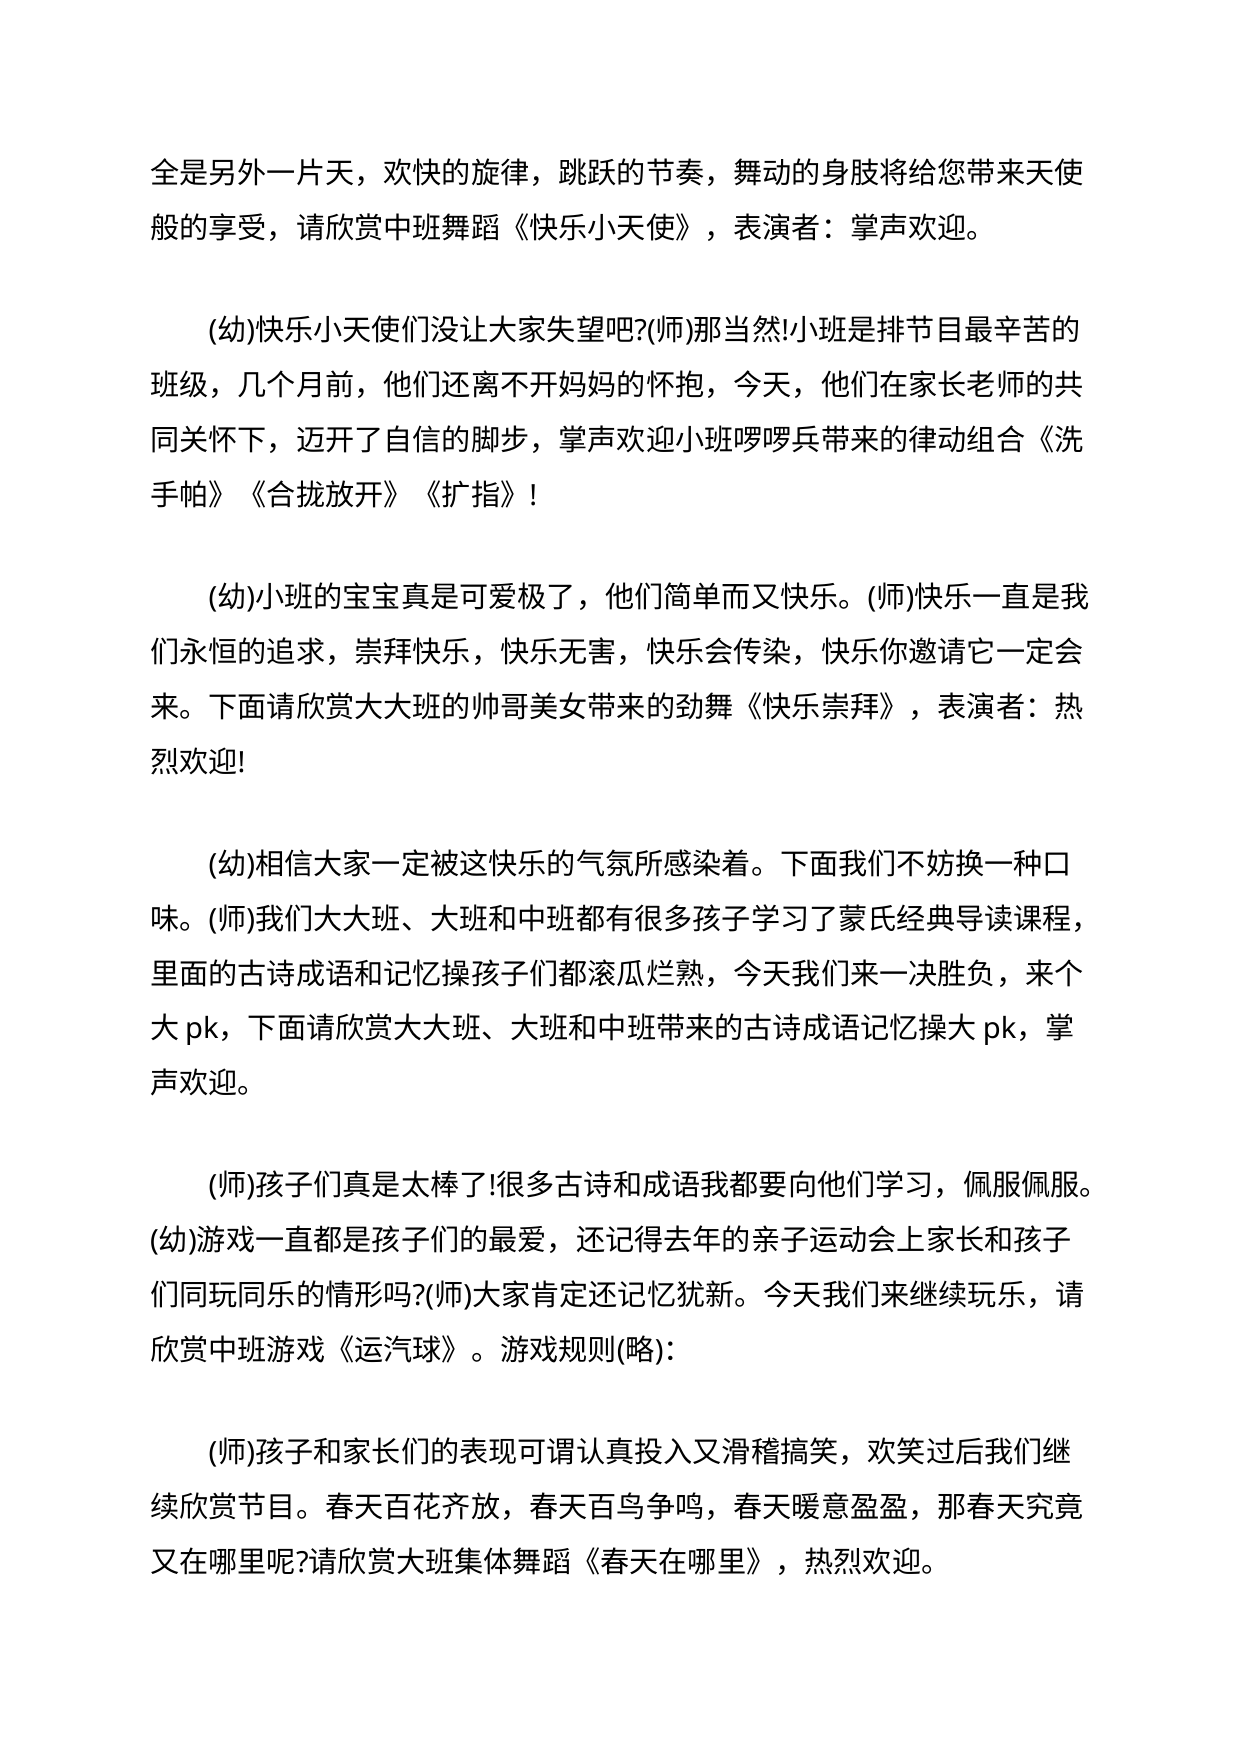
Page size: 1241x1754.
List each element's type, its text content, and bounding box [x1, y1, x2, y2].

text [150, 150, 1090, 247]
text (幼)快乐小天使们没让大家失望吧?(师)那当然!小班是排节目最辛苦的班级，几个月前，他们还离不开妈妈的怀抱，今天，他们在家长老师的共同关怀下，迈开了自信的脚步，掌声欢迎小班啰啰兵带来的律动组合《洗手帕》《合拢放开》《扩指》! [150, 307, 1090, 514]
text (幼)小班的宝宝真是可爱极了，他们简单而又快乐。(师)快乐一直是我们永恒的追求，崇拜快乐，快乐无害，快乐会传染，快乐你邀请它一定会来。下面请欣赏大大班的帅哥美女带来的劲舞《快乐崇拜》，表演者：热烈欢迎! [150, 573, 1090, 781]
text (师)孩子和家长们的表现可谓认真投入又滑稽搞笑，欢笑过后我们继续欣赏节目。春天百花齐放，春天百鸟争鸣，春天暖意盈盈，那春天究竟又在哪里呢?请欣赏大班集体舞蹈《春天在哪里》，热烈欢迎。 [150, 1429, 1090, 1581]
text (师)孩子们真是太棒了!很多古诗和成语我都要向他们学习，佩服佩服。(幼)游戏一直都是孩子们的最爱，还记得去年的亲子运动会上家长和孩子们同玩同乐的情形吗?(师)大家肯定还记忆犹新。今天我们来继续玩乐，请欣赏中班游戏《运汽球》。游戏规则(略)： [150, 1162, 1090, 1369]
text (幼)相信大家一定被这快乐的气氛所感染着。下面我们不妨换一种口味。(师)我们大大班、大班和中班都有很多孩子学习了蒙氏经典导读课程，里面的古诗成语和记忆操孩子们都滚瓜烂熟，今天我们来一决胜负，来个大pk，下面请欣赏大大班、大班和中班带来的古诗成语记忆操大pk，掌声欢迎。 [150, 840, 1090, 1102]
